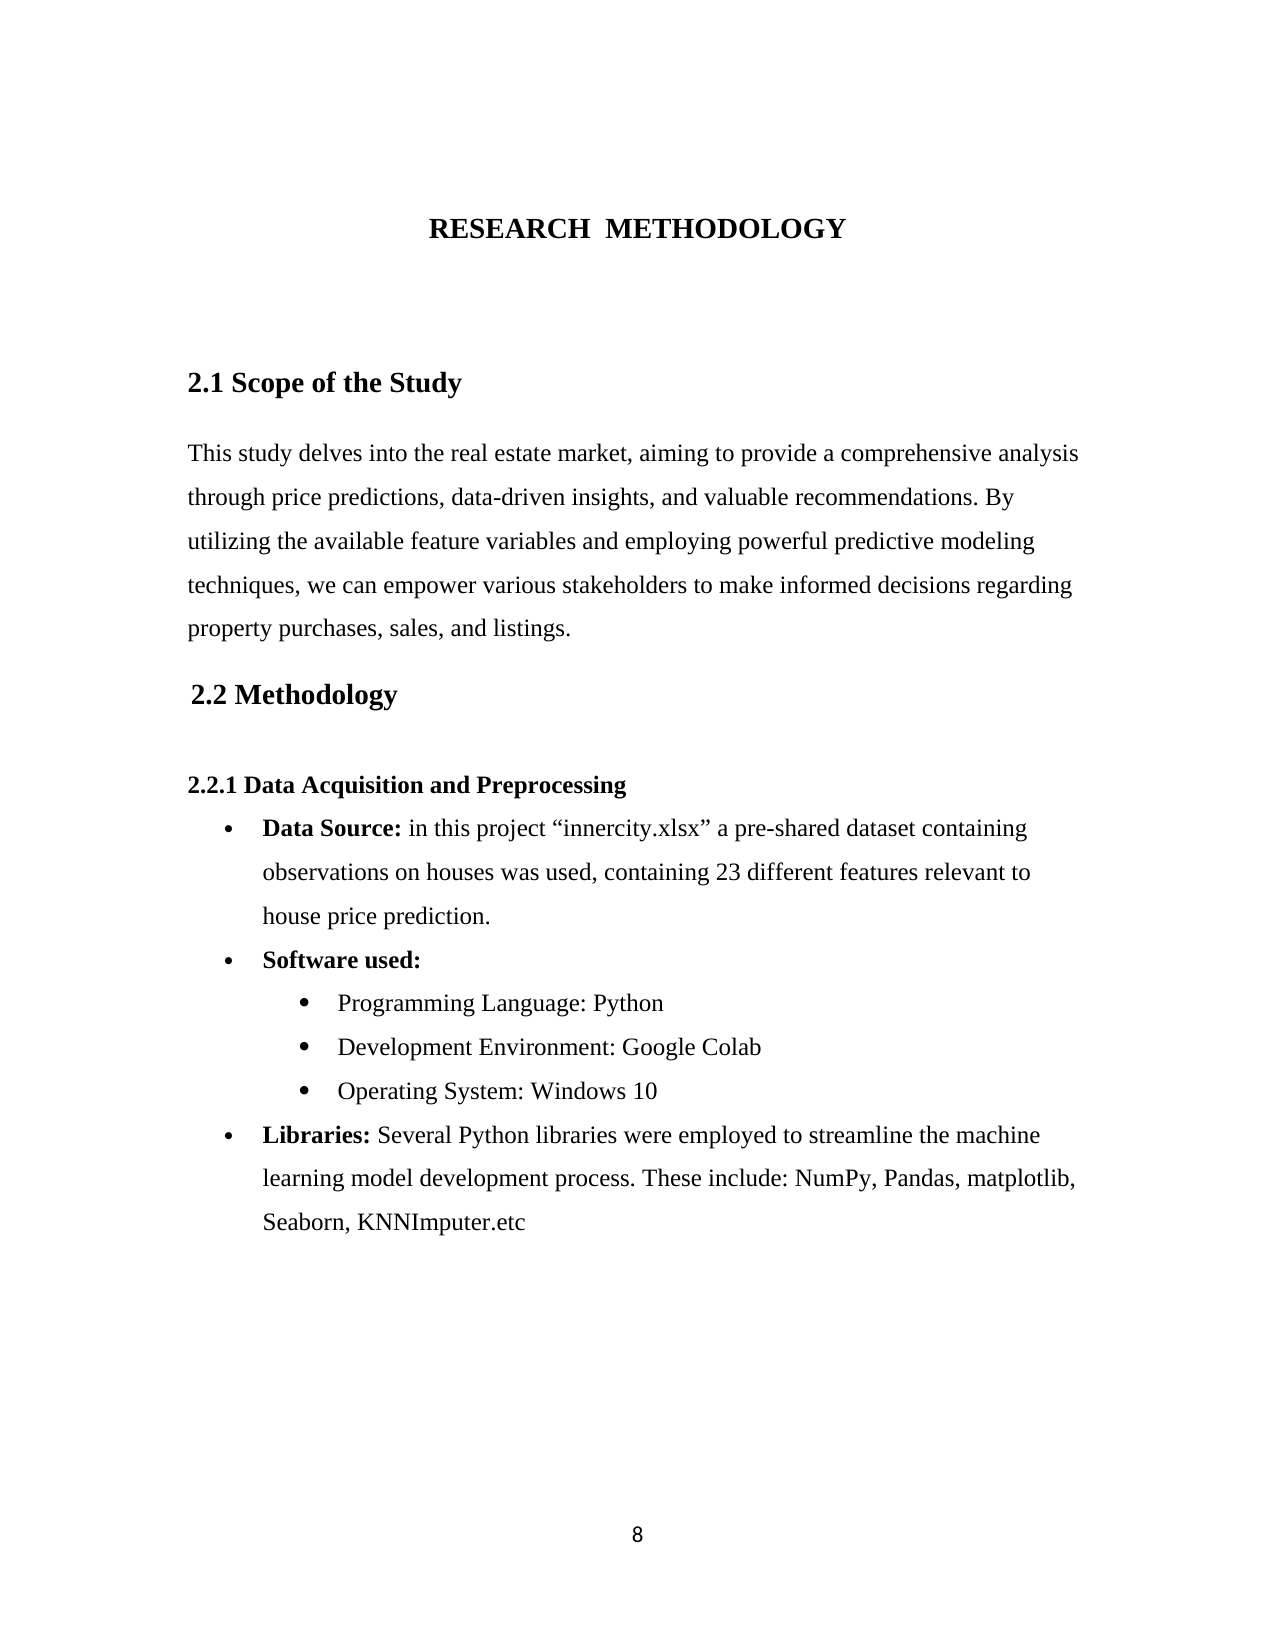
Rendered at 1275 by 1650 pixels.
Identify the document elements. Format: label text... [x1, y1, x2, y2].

list Data Source: in this project “innercity.xlsx” a pre-shared dataset containing observations on houses was used, containing 23 different features relevant to house price prediction. [225, 798, 1087, 930]
list Libraries: Several Python libraries were employed to streamline the machine learning model development process. These include: NumPy, Pandas, matplotlib, Seaborn, KNNImputer.etc [225, 1105, 1087, 1236]
list Methodology [191, 667, 1087, 711]
text RESEARCH METHODOLOGY [187, 211, 1087, 244]
list Operating System: Windows 10 [300, 1061, 1087, 1105]
list Programming Language: Python [300, 973, 1087, 1017]
list Development Environment: Google Colab [300, 1017, 1087, 1061]
text 2.1 Scope of the Study [187, 355, 1087, 398]
text 2.2.1 Data Acquisition and Preprocessing [187, 755, 1087, 798]
list Software used: [225, 930, 1087, 973]
text This study delves into the real estate market, aiming to provide a comprehensive analysis through price predictions, data-driven insights, and valuable recommendations. By utilizing the available feature variables and employing powerful predictive modeling techniques, we can empower various stakeholders to make informed decisions regarding property purchases, sales, and listings. [187, 423, 1087, 642]
